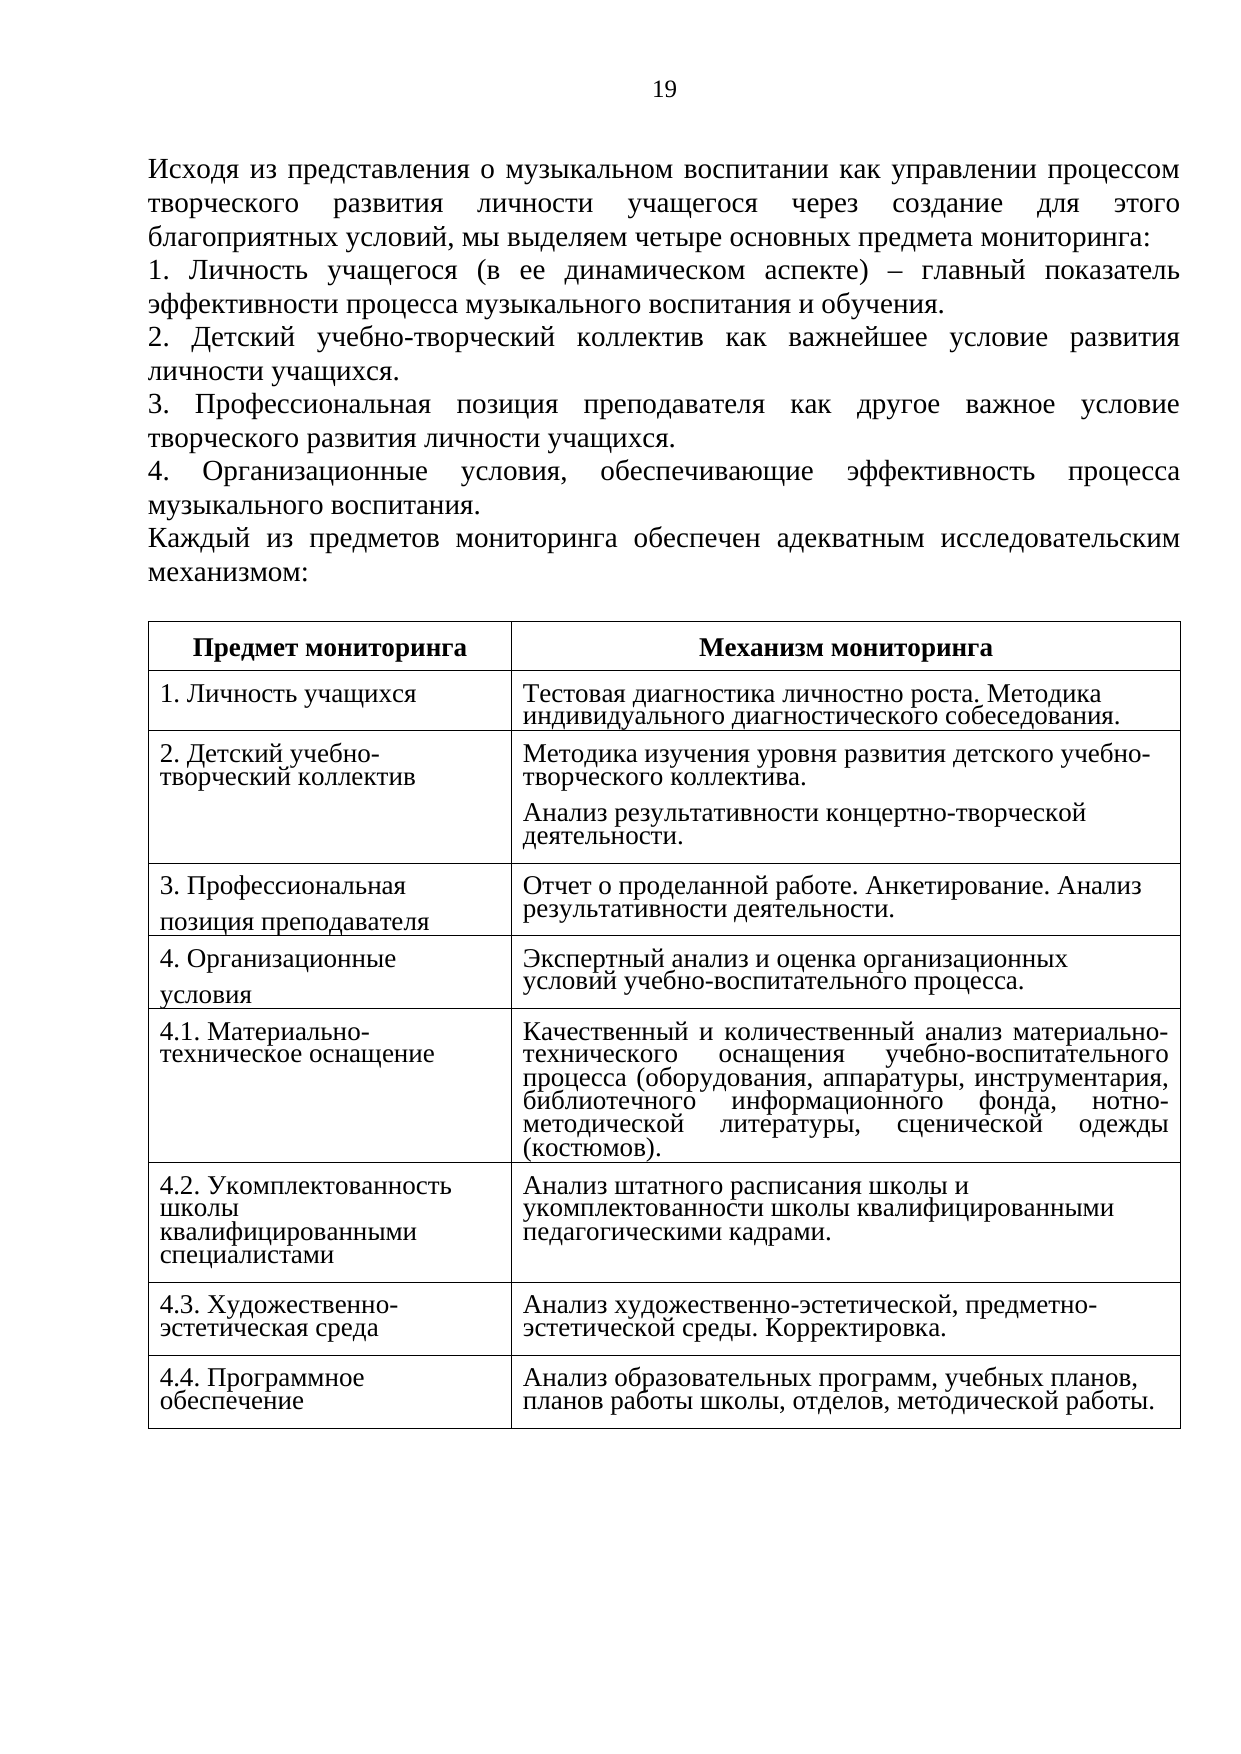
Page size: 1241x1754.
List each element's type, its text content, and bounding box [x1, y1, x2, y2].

table_cell 4.1. Материально-техническое оснащение [149, 1009, 511, 1162]
table_cell Качественный и количественный анализ материально-технического оснащения учебно-воспитательного процесса (оборудования, аппаратуры, инструментария, библиотечного информационного фонда, нотно-методической литературы, сценической одежды (костюмов). [512, 1009, 1180, 1162]
text 2. Детский учебно-творческий коллектив как важнейшее условие развития личности учащихся. [148, 319, 1181, 386]
text 4. Организационные условия, обеспечивающие эффективность процесса музыкального воспитания. [148, 453, 1181, 521]
text 1. Личность учащегося (в ее динамическом аспекте) – главный показатель эффективности процесса музыкального воспитания и обучения. [148, 252, 1181, 319]
table_cell Экспертный анализ и оценка организационных условий учебно-воспитательного процесса. [512, 936, 1180, 1008]
table_cell 4. Организационные условия [149, 936, 511, 1008]
table_cell 1. Личность учащихся [149, 671, 511, 730]
text Каждый из предметов мониторинга обеспечен адекватным исследовательским механизмом: [148, 521, 1181, 588]
table_cell 2. Детский учебно- творческий коллектив [149, 731, 511, 862]
text 3. Профессиональная позиция преподавателя как другое важное условие творческого развития личности учащихся. [148, 386, 1181, 453]
table_cell 4.3. Художественно-эстетическая среда [149, 1283, 511, 1354]
table_cell Тестовая диагностика личностно роста. Методика индивидуального диагностического собеседования. [512, 671, 1180, 730]
table_cell Анализ художественно-эстетической, предметно-эстетической среды. Корректировка. [512, 1283, 1180, 1354]
table_cell Методика изучения уровня развития детского учебно-творческого коллектива. Анализ результативности концертно-творческой деятельности. [512, 731, 1180, 862]
table_cell 4.4. Программное обеспечение [149, 1356, 511, 1427]
table_header Предмет мониторинга [149, 622, 511, 670]
text Исходя из представления о музыкальном воспитании как управлении процессом творческого развития личности учащегося через создание для этого благоприятных условий, мы выделяем четыре основных предмета мониторинга: [148, 152, 1181, 252]
table_cell 3. Профессиональная позиция преподавателя [149, 864, 511, 935]
table_cell 4.2. Укомплектованность школы квалифицированными специалистами [149, 1163, 511, 1282]
table_cell Анализ образовательных программ, учебных планов, планов работы школы, отделов, методической работы. [512, 1356, 1180, 1427]
table_header Механизм мониторинга [512, 622, 1180, 670]
table_cell Отчет о проделанной работе. Анкетирование. Анализ результативности деятельности. [512, 864, 1180, 935]
table_cell Анализ штатного расписания школы и укомплектованности школы квалифицированными педагогическими кадрами. [512, 1163, 1180, 1282]
